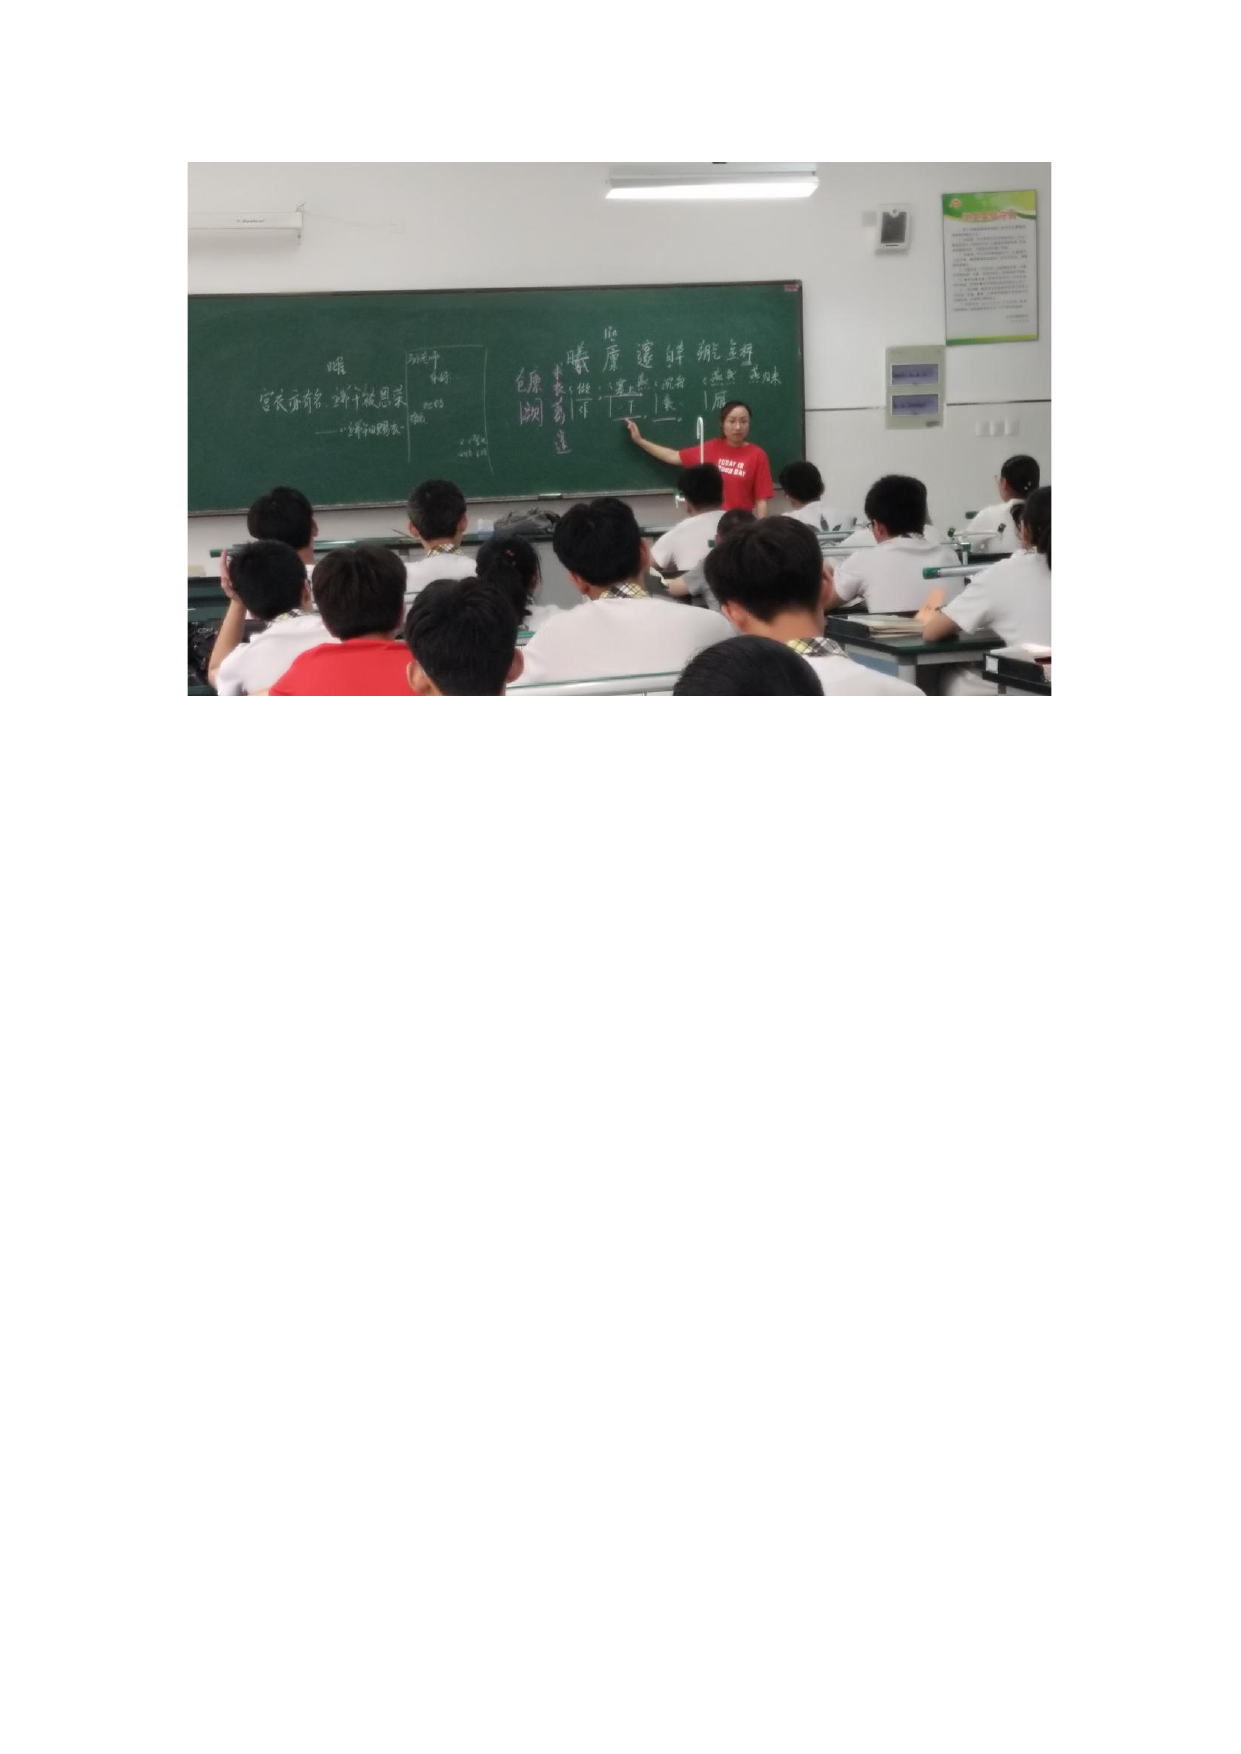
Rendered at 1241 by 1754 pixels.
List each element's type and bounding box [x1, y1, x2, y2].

picture [187, 162, 1052, 696]
